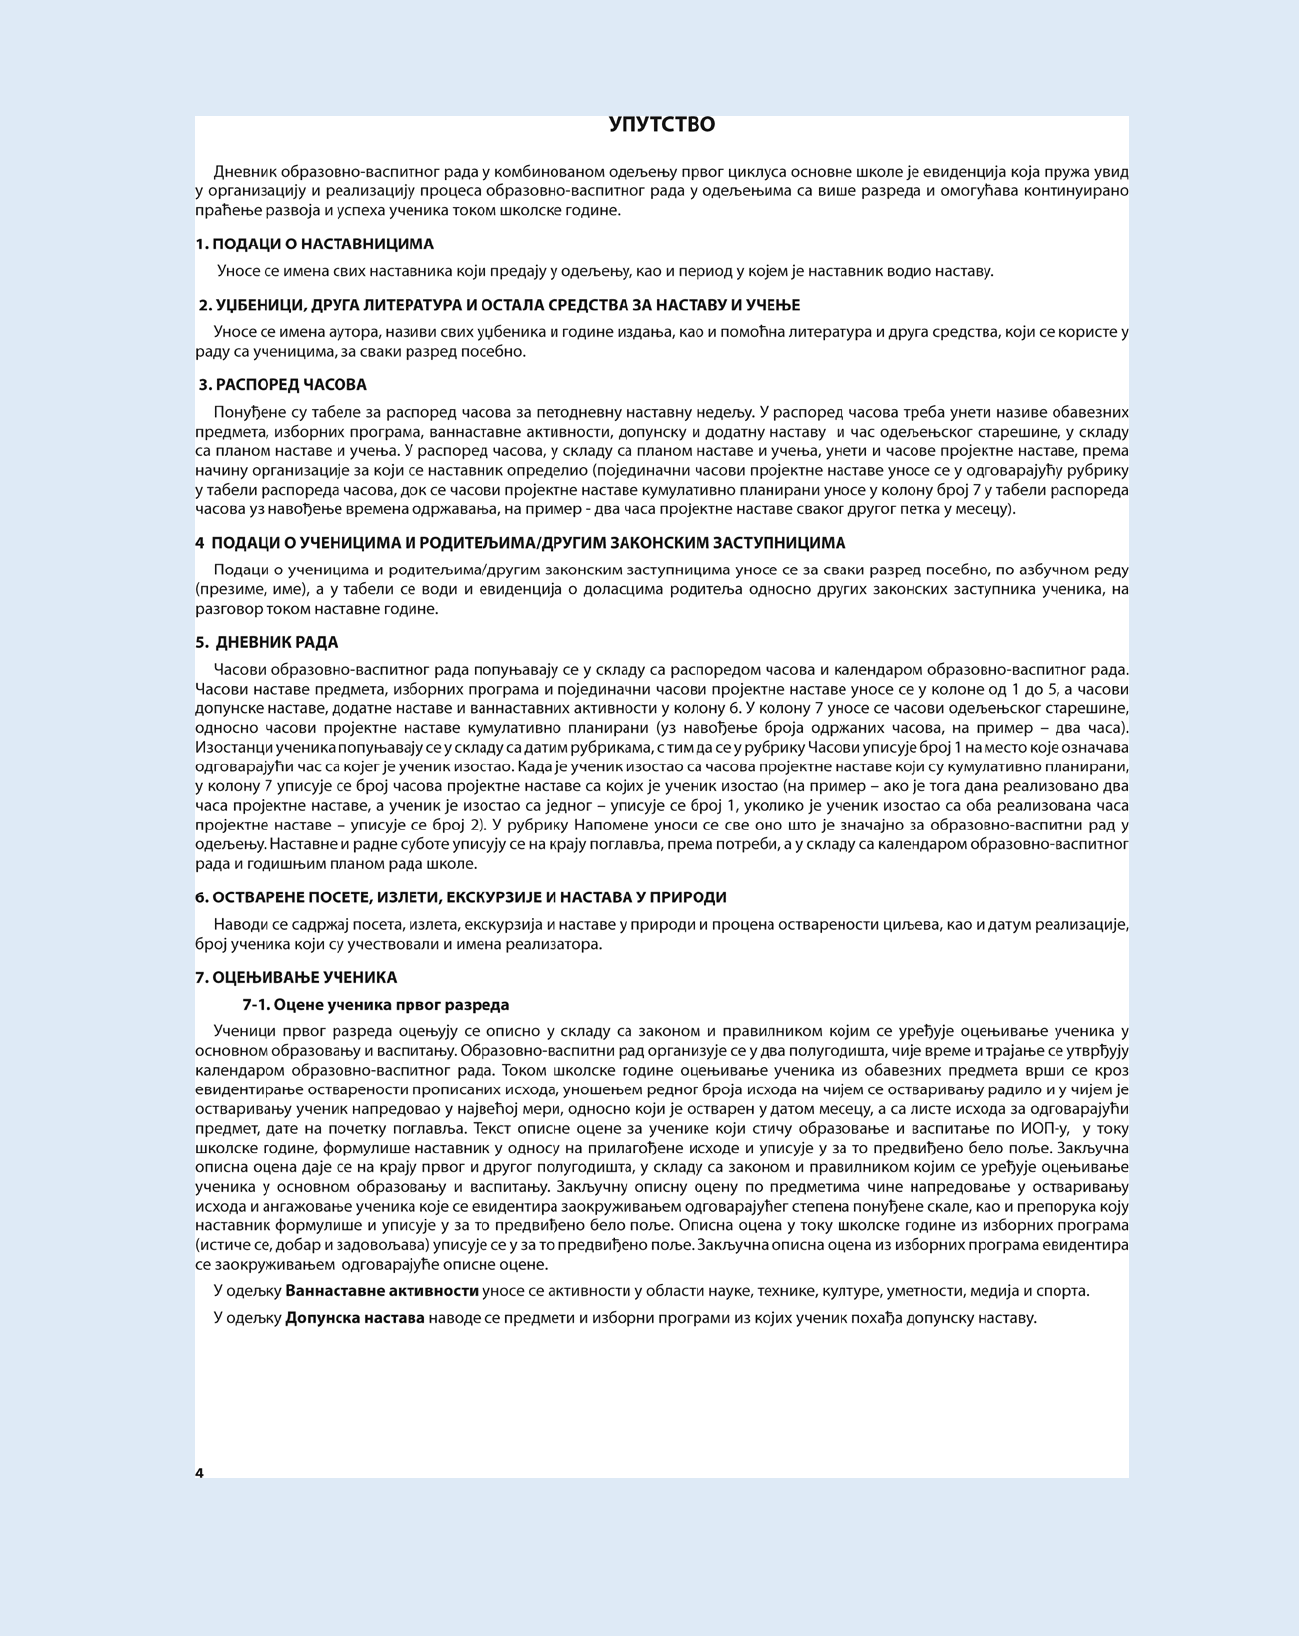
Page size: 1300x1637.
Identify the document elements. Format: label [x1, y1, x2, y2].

picture [195, 116, 1129, 1478]
